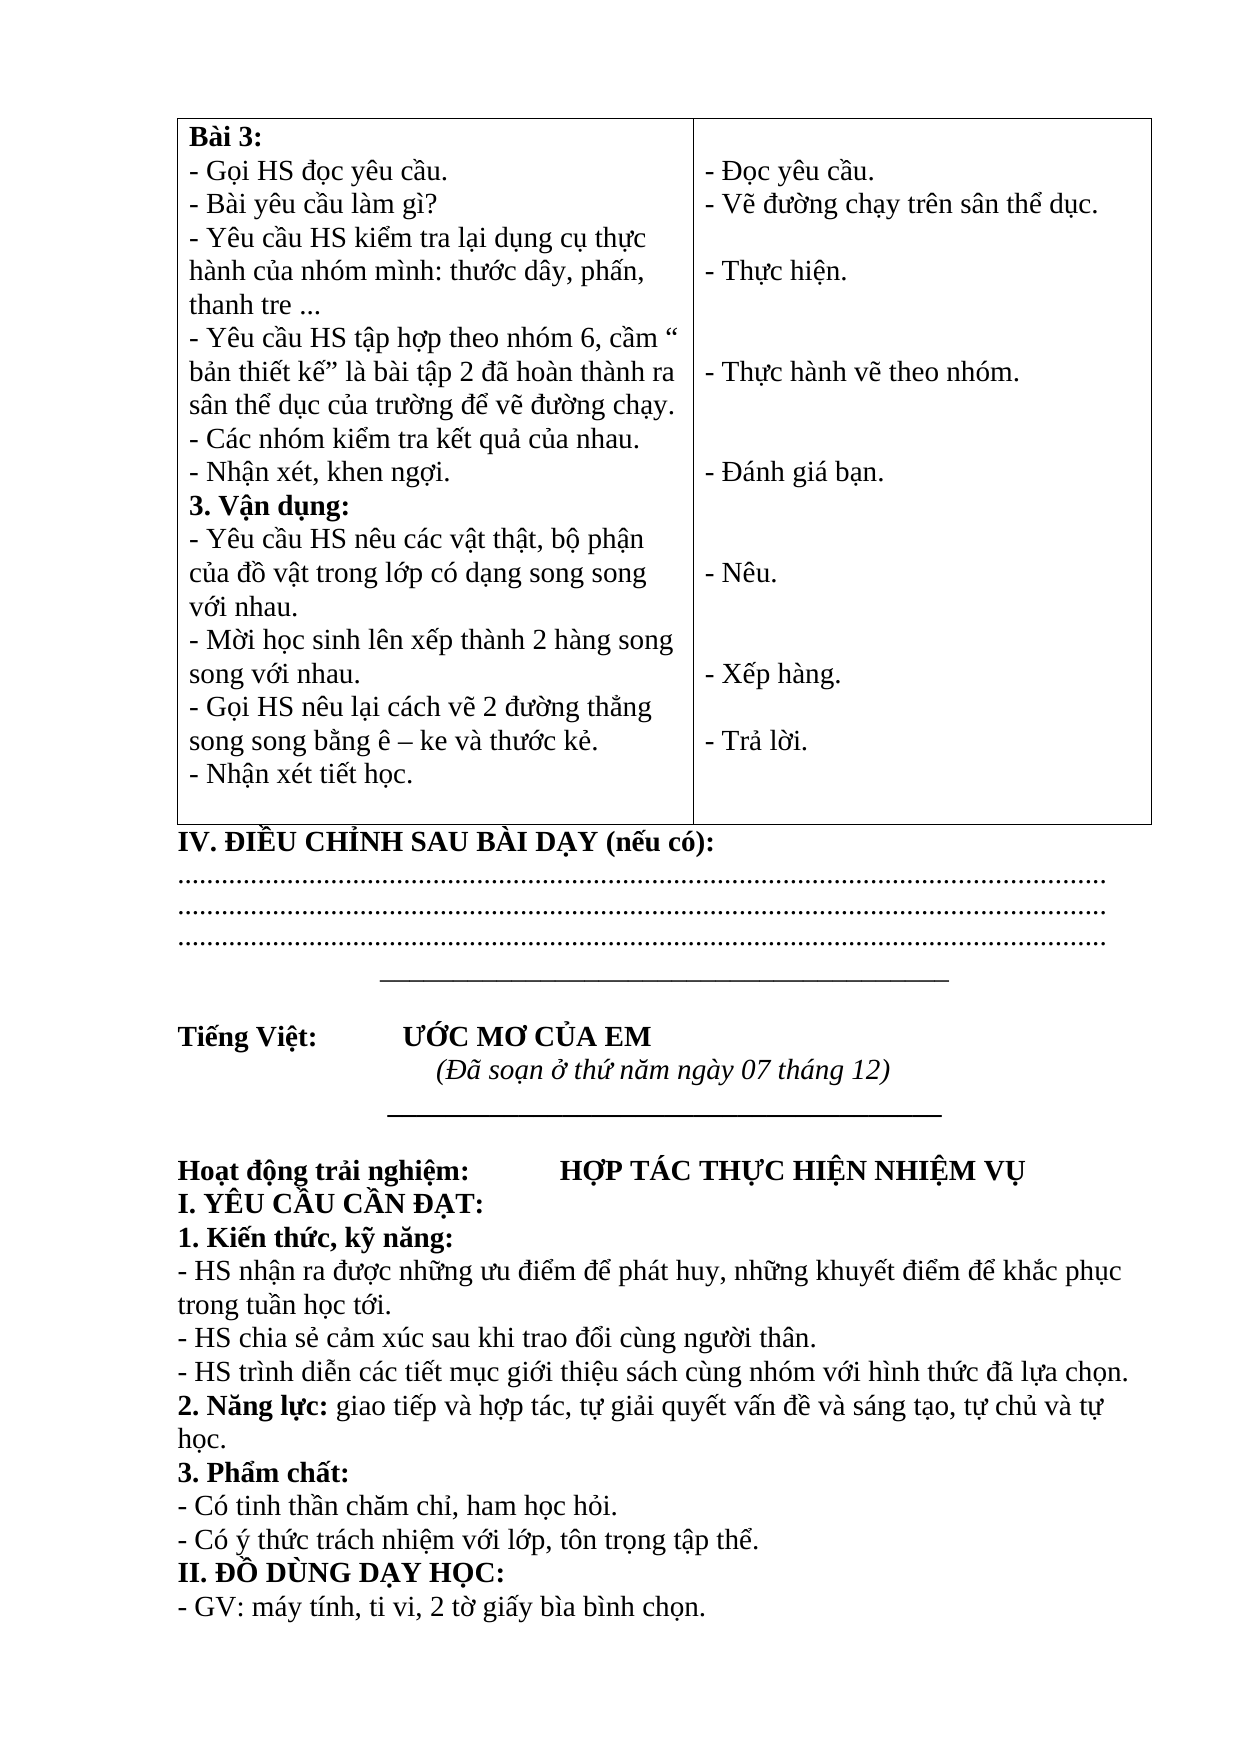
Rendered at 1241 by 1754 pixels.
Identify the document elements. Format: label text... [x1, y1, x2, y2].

text 3. Phẩm chất: [177, 1455, 1152, 1488]
text IV. ĐIỀU CHỈNH SAU BÀI DẠY (nếu có): [177, 825, 1152, 858]
text II. ĐỒ DÙNG DẠY HỌC: [177, 1555, 1152, 1589]
text ______________________________________ [177, 1086, 1152, 1119]
text Hoạt động trải nghiệm: HỢP TÁC THỰC HIỆN NHIỆM VỤ [177, 1153, 1152, 1186]
text _______________________________________ [177, 952, 1152, 985]
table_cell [178, 119, 693, 823]
text I. YÊU CẦU CẦN ĐẠT: [177, 1186, 1152, 1220]
text Tiếng Việt: ƯỚC MƠ CỦA EM [177, 1019, 1152, 1052]
text - HS nhận ra được những ưu điểm để phát huy, những khuyết điểm để khắc phục trong tuần học tới. [177, 1253, 1152, 1321]
text 2. Năng lực: giao tiếp và hợp tác, tự giải quyết vấn đề và sáng tạo, tự chủ và tự học. [177, 1388, 1152, 1455]
text - HS chia sẻ cảm xúc sau khi trao đổi cùng người thân. [177, 1321, 1152, 1354]
text - HS trình diễn các tiết mục giới thiệu sách cùng nhóm với hình thức đã lựa chọn. [177, 1354, 1152, 1388]
text - Có ý thức trách nhiệm với lớp, tôn trọng tập thể. [177, 1522, 1152, 1555]
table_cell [694, 119, 1151, 823]
text - GV: máy tính, ti vi, 2 tờ giấy bìa bình chọn. [177, 1589, 1152, 1622]
text 1. Kiến thức, kỹ năng: [177, 1220, 1152, 1253]
text (Đã soạn ở thứ năm ngày 07 tháng 12) [177, 1052, 1152, 1086]
text - Có tinh thần chăm chỉ, ham học hỏi. [177, 1488, 1152, 1522]
